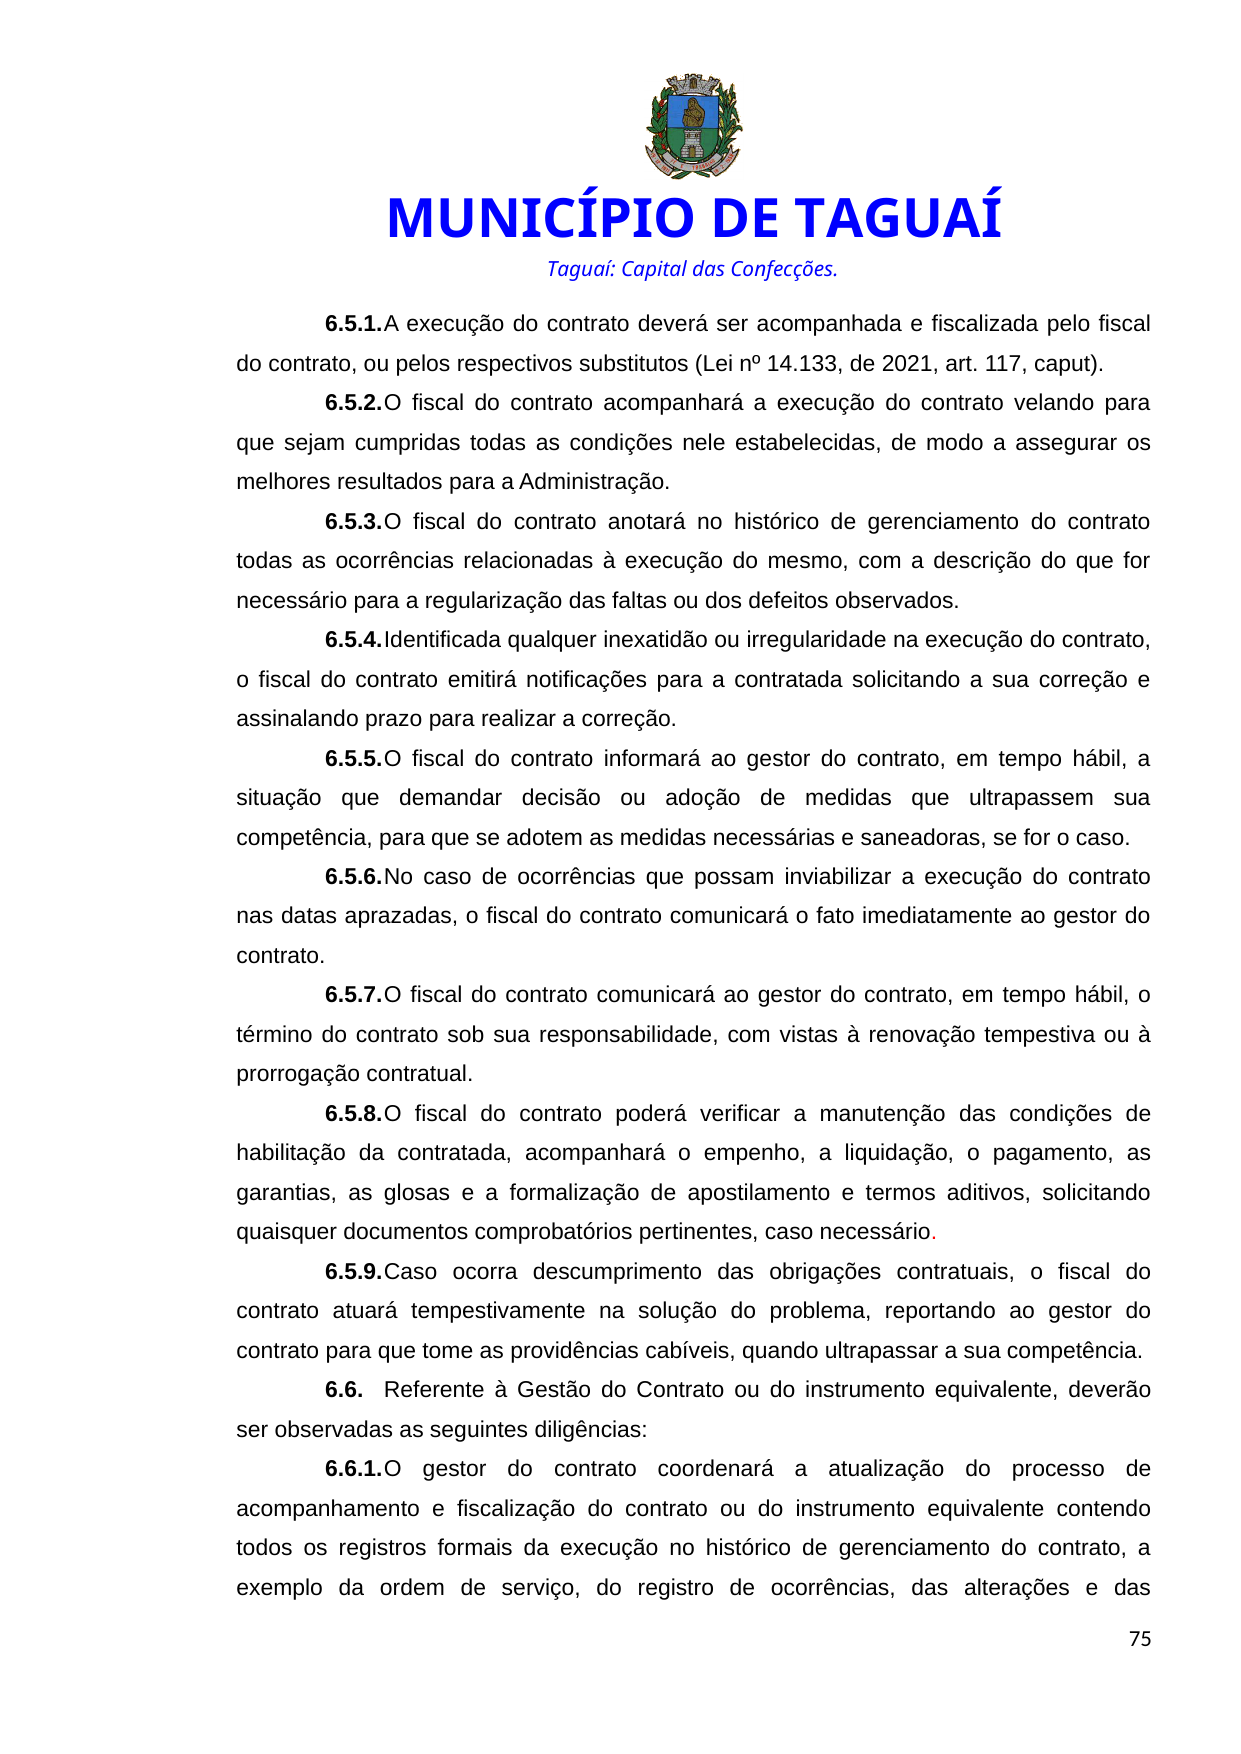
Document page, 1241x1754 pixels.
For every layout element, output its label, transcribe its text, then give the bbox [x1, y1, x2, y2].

list Referente à Gestão do Contrato ou do instrumento equivalente, deverão ser observadas as seguintes diligências: [236, 1376, 1152, 1442]
list O fiscal do contrato acompanhará a execução do contrato velando para que sejam cumpridas todas as condições nele estabelecidas, de modo a assegurar os melhores resultados para a Administração. [236, 389, 1152, 494]
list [236, 1455, 1152, 1600]
list O fiscal do contrato informará ao gestor do contrato, em tempo hábil, a situação que demandar decisão ou adoção de medidas que ultrapassem sua competência, para que se adotem as medidas necessárias e saneadoras, se for o caso. [236, 744, 1152, 850]
list Caso ocorra descumprimento das obrigações contratuais, o fiscal do contrato atuará tempestivamente na solução do problema, reportando ao gestor do contrato para que tome as providências cabíveis, quando ultrapassar a sua competência. [236, 1258, 1152, 1363]
list No caso de ocorrências que possam inviabilizar a execução do contrato nas datas aprazadas, o fiscal do contrato comunicará o fato imediatamente ao gestor do contrato. [236, 863, 1152, 968]
list O fiscal do contrato poderá verificar a manutenção das condições de habilitação da contratada, acompanhará o empenho, a liquidação, o pagamento, as garantias, as glosas e a formalização de apostilamento e termos aditivos, solicitando quaisquer documentos comprobatórios pertinentes, caso necessário. [236, 1100, 1152, 1244]
list Identificada qualquer inexatidão ou irregularidade na execução do contrato, o fiscal do contrato emitirá notificações para a contratada solicitando a sua correção e assinalando prazo para realizar a correção. [236, 626, 1152, 731]
list A execução do contrato deverá ser acompanhada e fiscalizada pelo fiscal do contrato, ou pelos respectivos substitutos (Lei nº 14.133, de 2021, art. 117, caput). [236, 310, 1152, 376]
list O fiscal do contrato anotará no histórico de gerenciamento do contrato todas as ocorrências relacionadas à execução do mesmo, com a descrição do que for necessário para a regularização das faltas ou dos defeitos observados. [236, 508, 1152, 613]
list O fiscal do contrato comunicará ao gestor do contrato, em tempo hábil, o término do contrato sob sua responsabilidade, com vistas à renovação tempestiva ou à prorrogação contratual. [236, 981, 1152, 1087]
